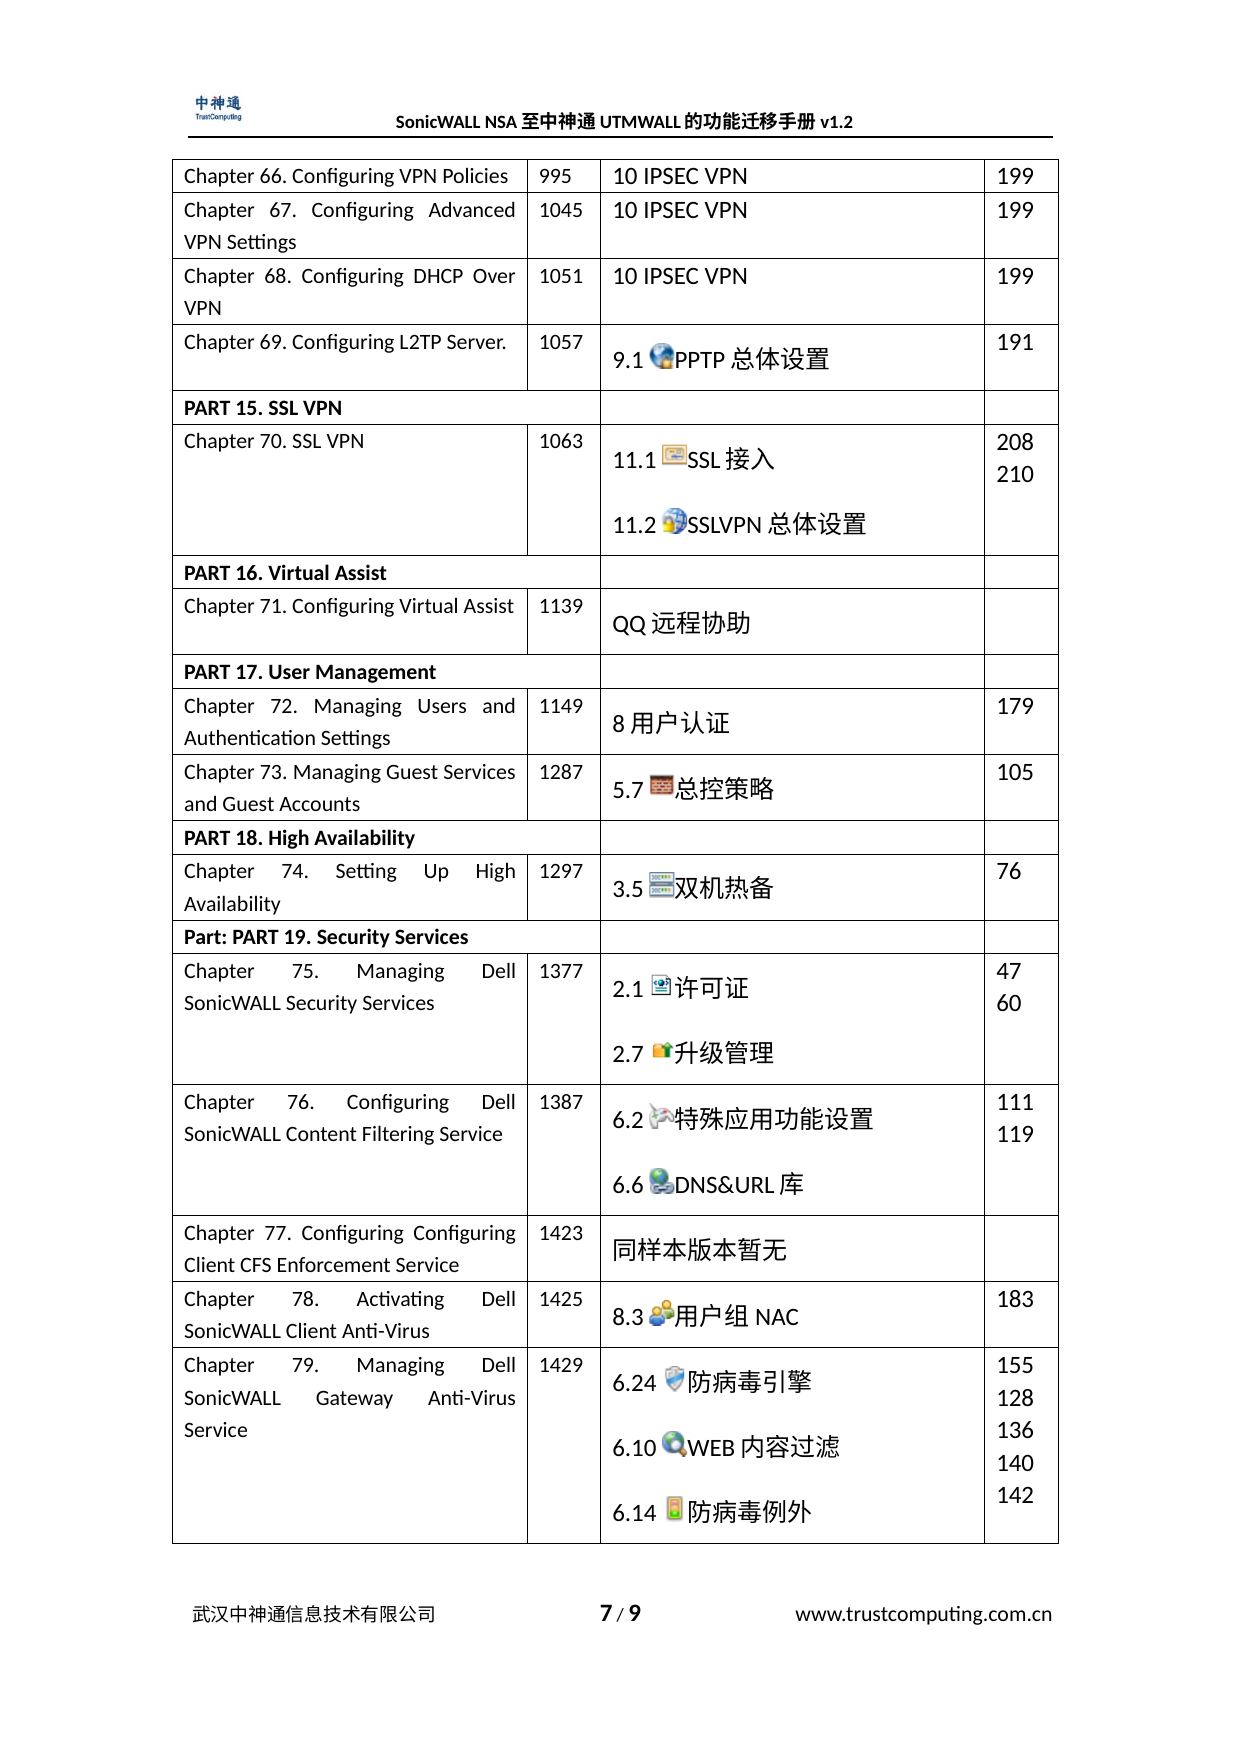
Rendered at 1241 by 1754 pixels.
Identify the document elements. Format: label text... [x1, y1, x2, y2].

table_cell 105 [985, 755, 1058, 820]
table_cell [601, 391, 984, 424]
table_cell 1297 [528, 855, 600, 919]
table_cell PART 18. High Availability [173, 821, 600, 853]
table_cell 9.1 PPTP总体设置 [601, 325, 984, 390]
table_cell 199 [985, 193, 1058, 258]
table_cell 1045 [528, 193, 600, 258]
table_cell PART 16. Virtual Assist [173, 556, 600, 588]
table_cell 191 [985, 325, 1058, 390]
table_cell 1057 [528, 325, 600, 390]
picture [662, 1496, 688, 1522]
table_cell Chapter 77. Configuring Configuring Client CFS Enforcement Service [173, 1216, 527, 1281]
table_cell Chapter 73. Managing Guest Services and Guest Accounts [173, 755, 527, 820]
picture [662, 443, 688, 469]
table_cell Chapter 69. Configuring L2TP Server. [173, 325, 527, 390]
table_cell 199 [985, 160, 1058, 192]
table_cell QQ远程协助 [601, 589, 984, 654]
table_cell [985, 391, 1058, 424]
table_cell 47 60 [985, 954, 1058, 1084]
table_cell Chapter 70. SSL VPN [173, 425, 527, 555]
table_cell 8用户认证 [601, 689, 984, 754]
table_cell 5.7 总控策略 [601, 755, 984, 820]
table_cell 1051 [528, 259, 600, 324]
table_cell [601, 655, 984, 688]
table_cell 10 IPSEC VPN [601, 259, 984, 324]
table_cell Chapter 74. Setting Up High Availability [173, 855, 527, 919]
table_cell 1429 [528, 1348, 600, 1543]
table_cell Chapter 67. Configuring Advanced VPN Settings [173, 193, 527, 258]
table_cell 179 [985, 689, 1058, 754]
table_cell 10 IPSEC VPN [601, 160, 984, 192]
table_cell 同样本版本暂无 [601, 1216, 984, 1281]
table_cell 183 [985, 1282, 1058, 1347]
table_cell [985, 1216, 1058, 1281]
picture [649, 1103, 675, 1129]
table_cell Chapter 72. Managing Users and Authentication Settings [173, 689, 527, 754]
picture [649, 1168, 675, 1194]
picture [649, 1037, 675, 1063]
table_cell Chapter 78. Activating Dell SonicWALL Client Anti-Virus [173, 1282, 527, 1347]
table_cell 1377 [528, 954, 600, 1084]
table_cell PART 15. SSL VPN [173, 391, 600, 424]
table_cell Chapter 68. Configuring DHCP Over VPN [173, 259, 527, 324]
table_cell 1139 [528, 589, 600, 654]
table_cell Chapter 75. Managing Dell SonicWALL Security Services [173, 954, 527, 1084]
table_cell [173, 1348, 527, 1543]
table_cell PART 17. User Management [173, 655, 600, 688]
picture [649, 972, 675, 998]
picture [649, 343, 675, 369]
picture [649, 872, 675, 898]
table_cell 1387 [528, 1085, 600, 1215]
picture [662, 1431, 688, 1457]
table_cell 1063 [528, 425, 600, 555]
table_cell 2.1 许可证 2.7 升级管理 [601, 954, 984, 1084]
table_cell [601, 821, 984, 853]
table_cell 995 [528, 160, 600, 192]
table_cell 208 210 [985, 425, 1058, 555]
table_cell 111 119 [985, 1085, 1058, 1215]
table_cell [601, 1348, 984, 1543]
table_cell 3.5 双机热备 [601, 855, 984, 919]
table_cell Chapter 66. Configuring VPN Policies [173, 160, 527, 192]
table_cell 8.3 用户组 NAC [601, 1282, 984, 1347]
table_cell 155 128 136 140 142 [985, 1348, 1058, 1543]
table_cell 76 [985, 855, 1058, 919]
table_cell [985, 655, 1058, 688]
table_cell [985, 589, 1058, 654]
table_cell 11.1 SSL接入 11.2 SSLVPN总体设置 [601, 425, 984, 555]
picture [662, 508, 688, 534]
table_cell [985, 556, 1058, 588]
picture [662, 1366, 688, 1392]
table_cell 1423 [528, 1216, 600, 1281]
table_cell 6.2 特殊应用功能设置 6.6 DNS&URL库 [601, 1085, 984, 1215]
table_cell 1425 [528, 1282, 600, 1347]
table_cell Part: PART 19. Security Services [173, 921, 600, 953]
table_cell 10 IPSEC VPN [601, 193, 984, 258]
table_cell [601, 921, 984, 953]
table_cell 199 [985, 259, 1058, 324]
table_cell Chapter 71. Configuring Virtual Assist [173, 589, 527, 654]
table_cell Chapter 76. Configuring Dell SonicWALL Content Filtering Service [173, 1085, 527, 1215]
table_cell 1287 [528, 755, 600, 820]
table_cell [985, 821, 1058, 853]
picture [187, 88, 248, 129]
picture [649, 773, 675, 799]
table_cell 1149 [528, 689, 600, 754]
picture [649, 1300, 675, 1326]
table_cell [601, 556, 984, 588]
table_cell [985, 921, 1058, 953]
